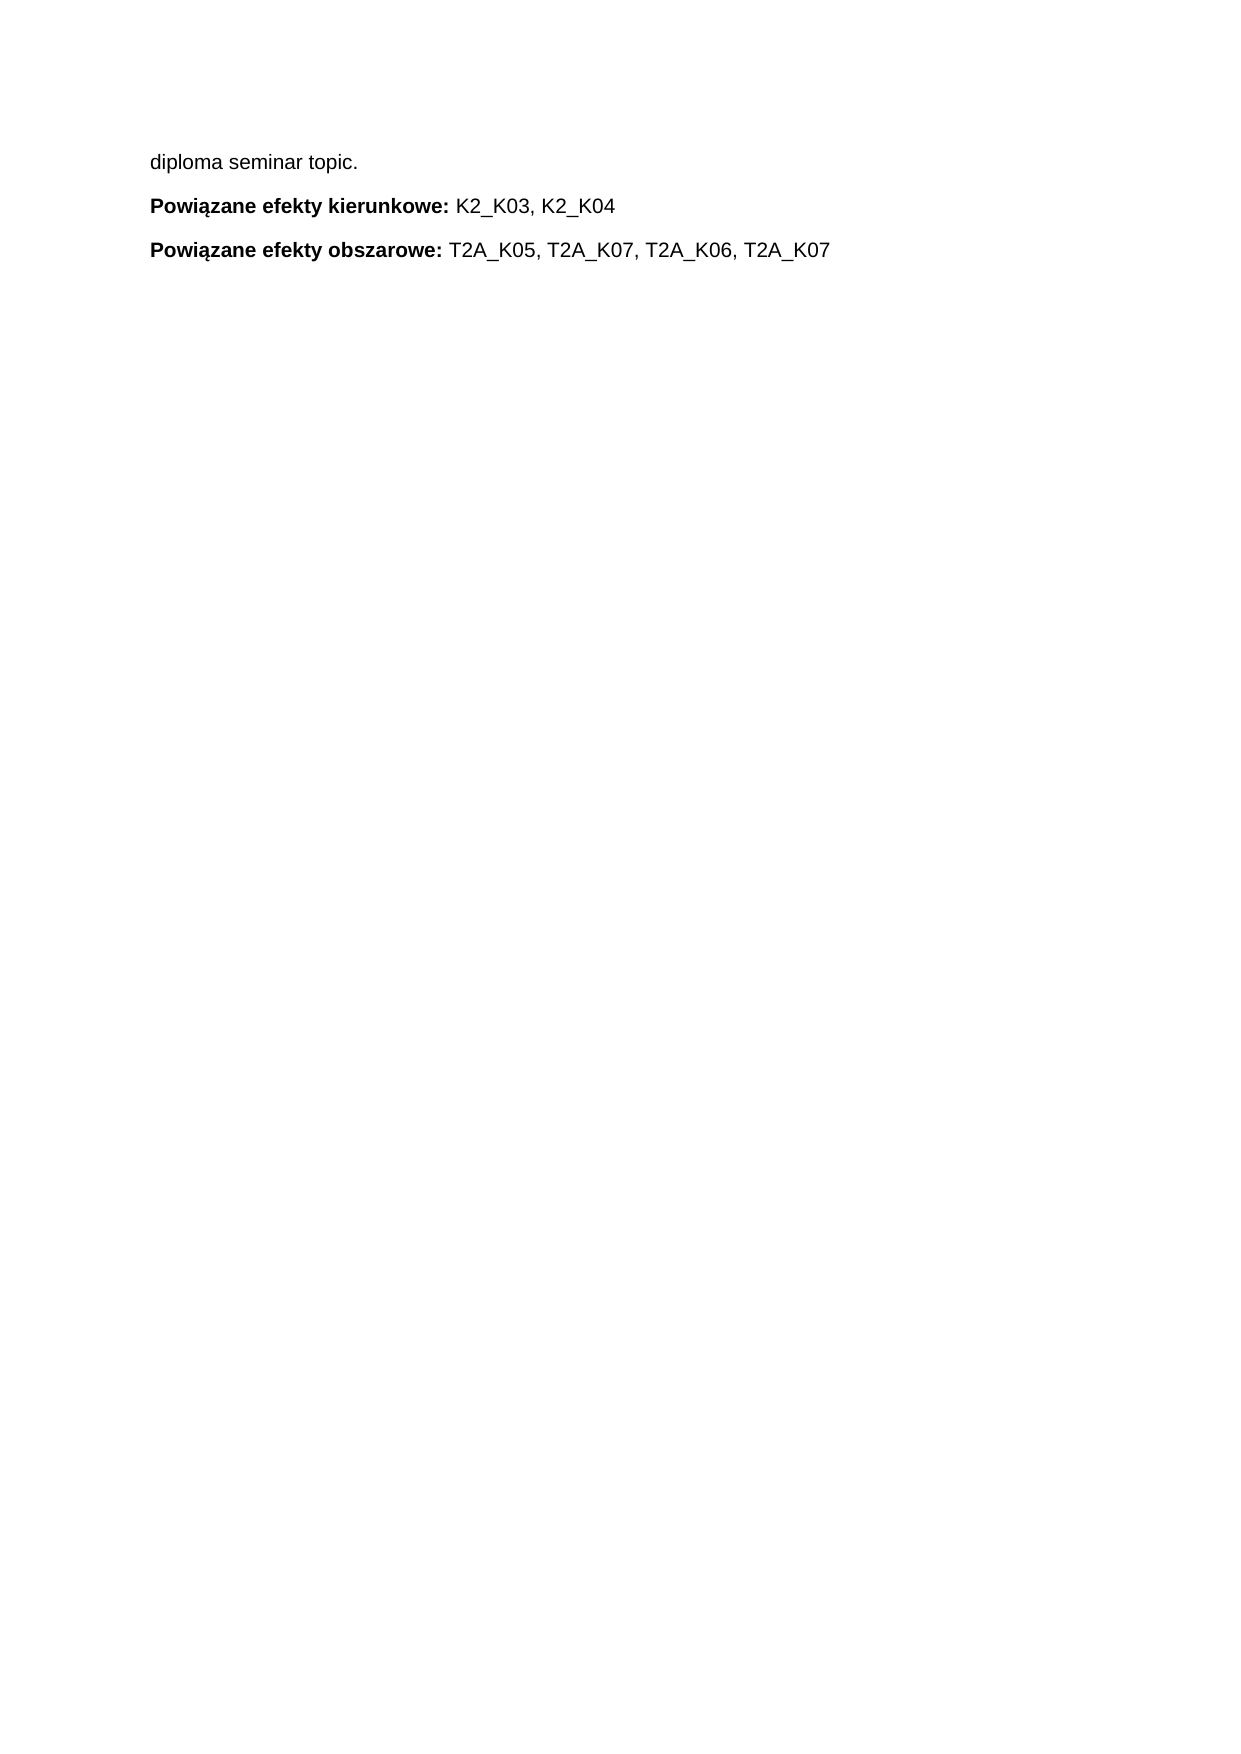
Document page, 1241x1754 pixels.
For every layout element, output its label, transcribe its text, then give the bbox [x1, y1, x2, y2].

text Powiązane efekty kierunkowe: K2_K03, K2_K04 [150, 194, 1090, 218]
text Powiązane efekty obszarowe: T2A_K05, T2A_K07, T2A_K06, T2A_K07 [150, 237, 1090, 261]
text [150, 150, 1090, 174]
